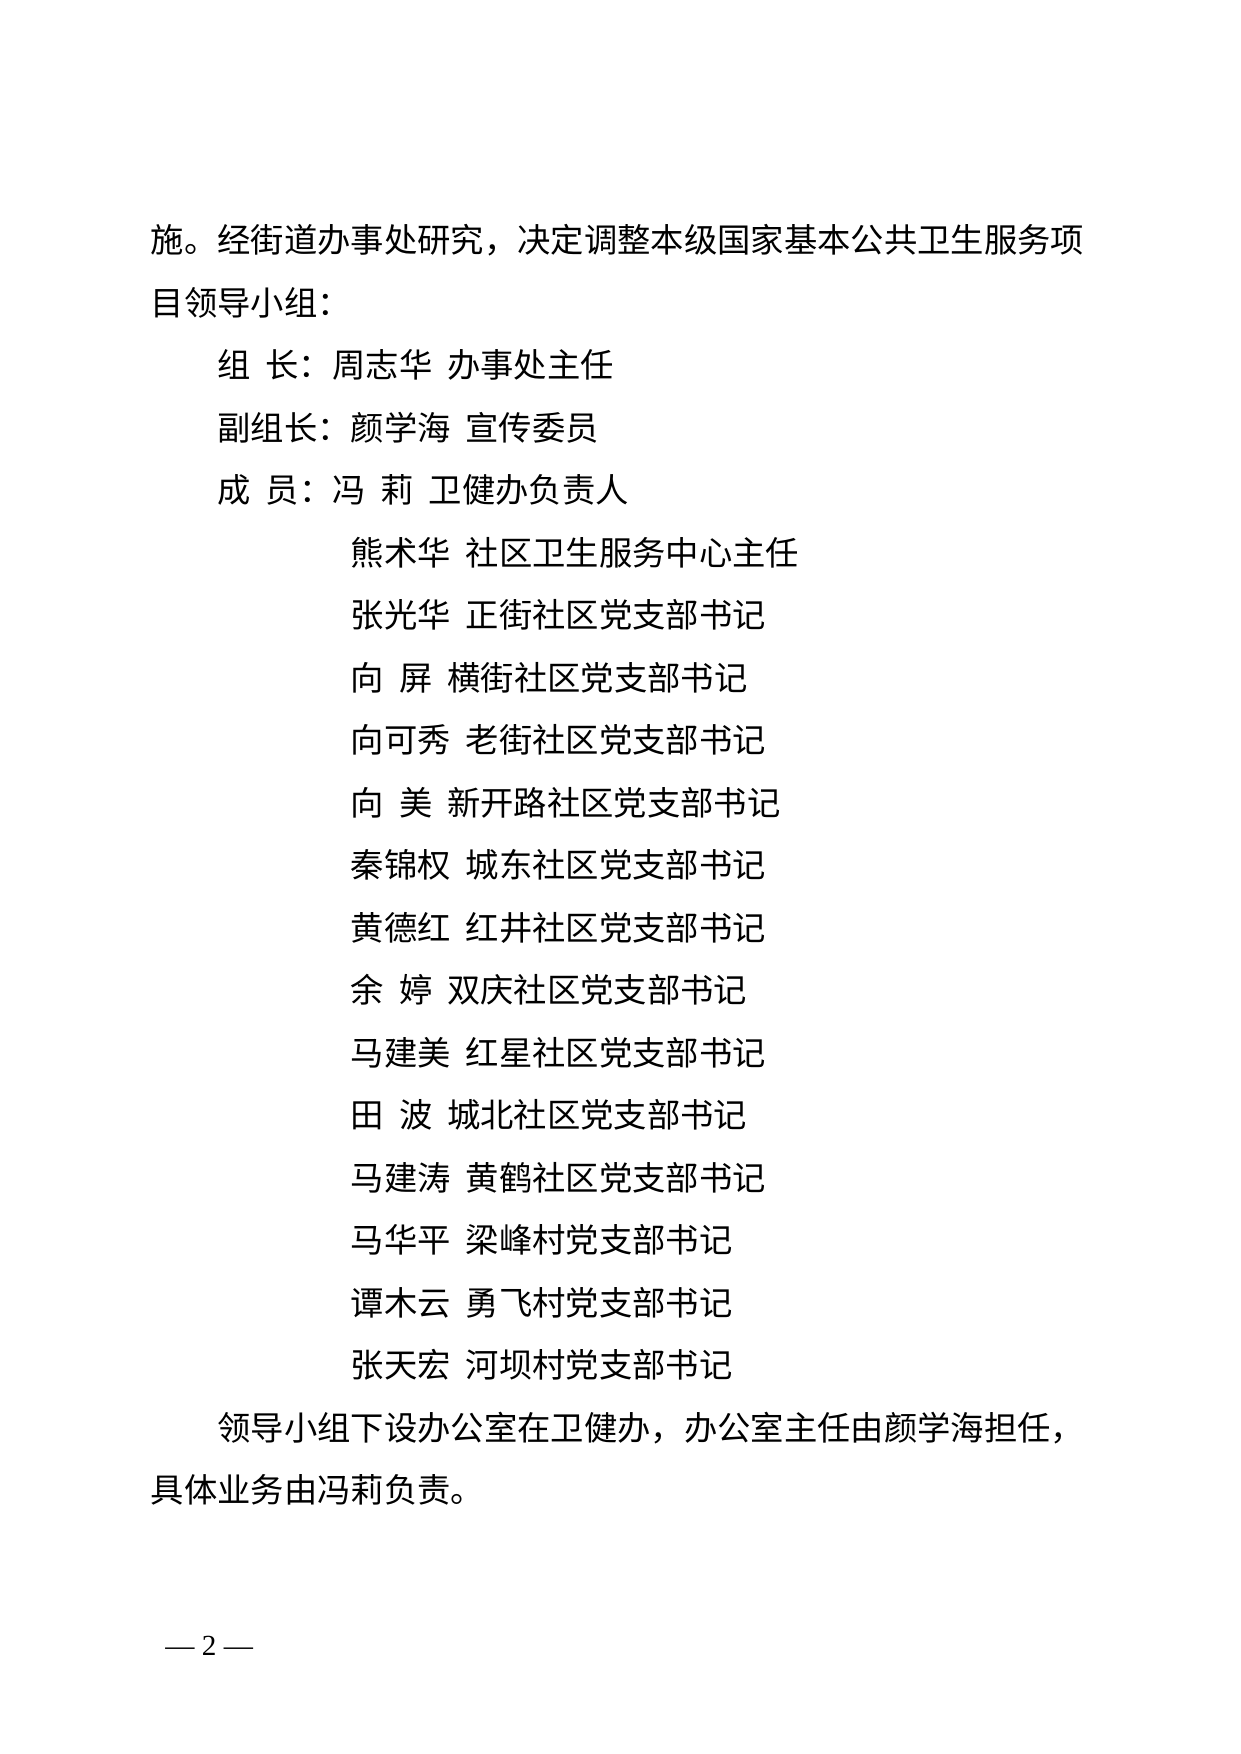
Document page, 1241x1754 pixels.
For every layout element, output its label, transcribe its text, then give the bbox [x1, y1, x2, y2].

text 向 美 新开路社区党支部书记 [151, 770, 1089, 832]
text 谭木云 勇飞村党支部书记 [151, 1270, 1089, 1332]
text 余 婷 双庆社区党支部书记 [151, 957, 1089, 1020]
text 成 员：冯 莉 卫健办负责人 [151, 457, 1089, 520]
text 向 屏 横街社区党支部书记 [151, 645, 1089, 707]
text 张光华 正街社区党支部书记 [151, 582, 1089, 645]
text 副组长：颜学海 宣传委员 [151, 395, 1089, 457]
text 向可秀 老街社区党支部书记 [151, 707, 1089, 770]
text 黄德红 红井社区党支部书记 [151, 895, 1089, 957]
text 马华平 梁峰村党支部书记 [151, 1207, 1089, 1270]
text 熊术华 社区卫生服务中心主任 [151, 520, 1089, 582]
text 马建涛 黄鹤社区党支部书记 [151, 1145, 1089, 1207]
text 秦锦权 城东社区党支部书记 [151, 832, 1089, 895]
text 领导小组下设办公室在卫健办，办公室主任由颜学海担任，具体业务由冯莉负责。 [151, 1395, 1089, 1520]
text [151, 207, 1089, 332]
text 田 波 城北社区党支部书记 [151, 1082, 1089, 1145]
text 组 长：周志华 办事处主任 [151, 332, 1089, 395]
text 张天宏 河坝村党支部书记 [151, 1332, 1089, 1395]
text 马建美 红星社区党支部书记 [151, 1020, 1089, 1082]
